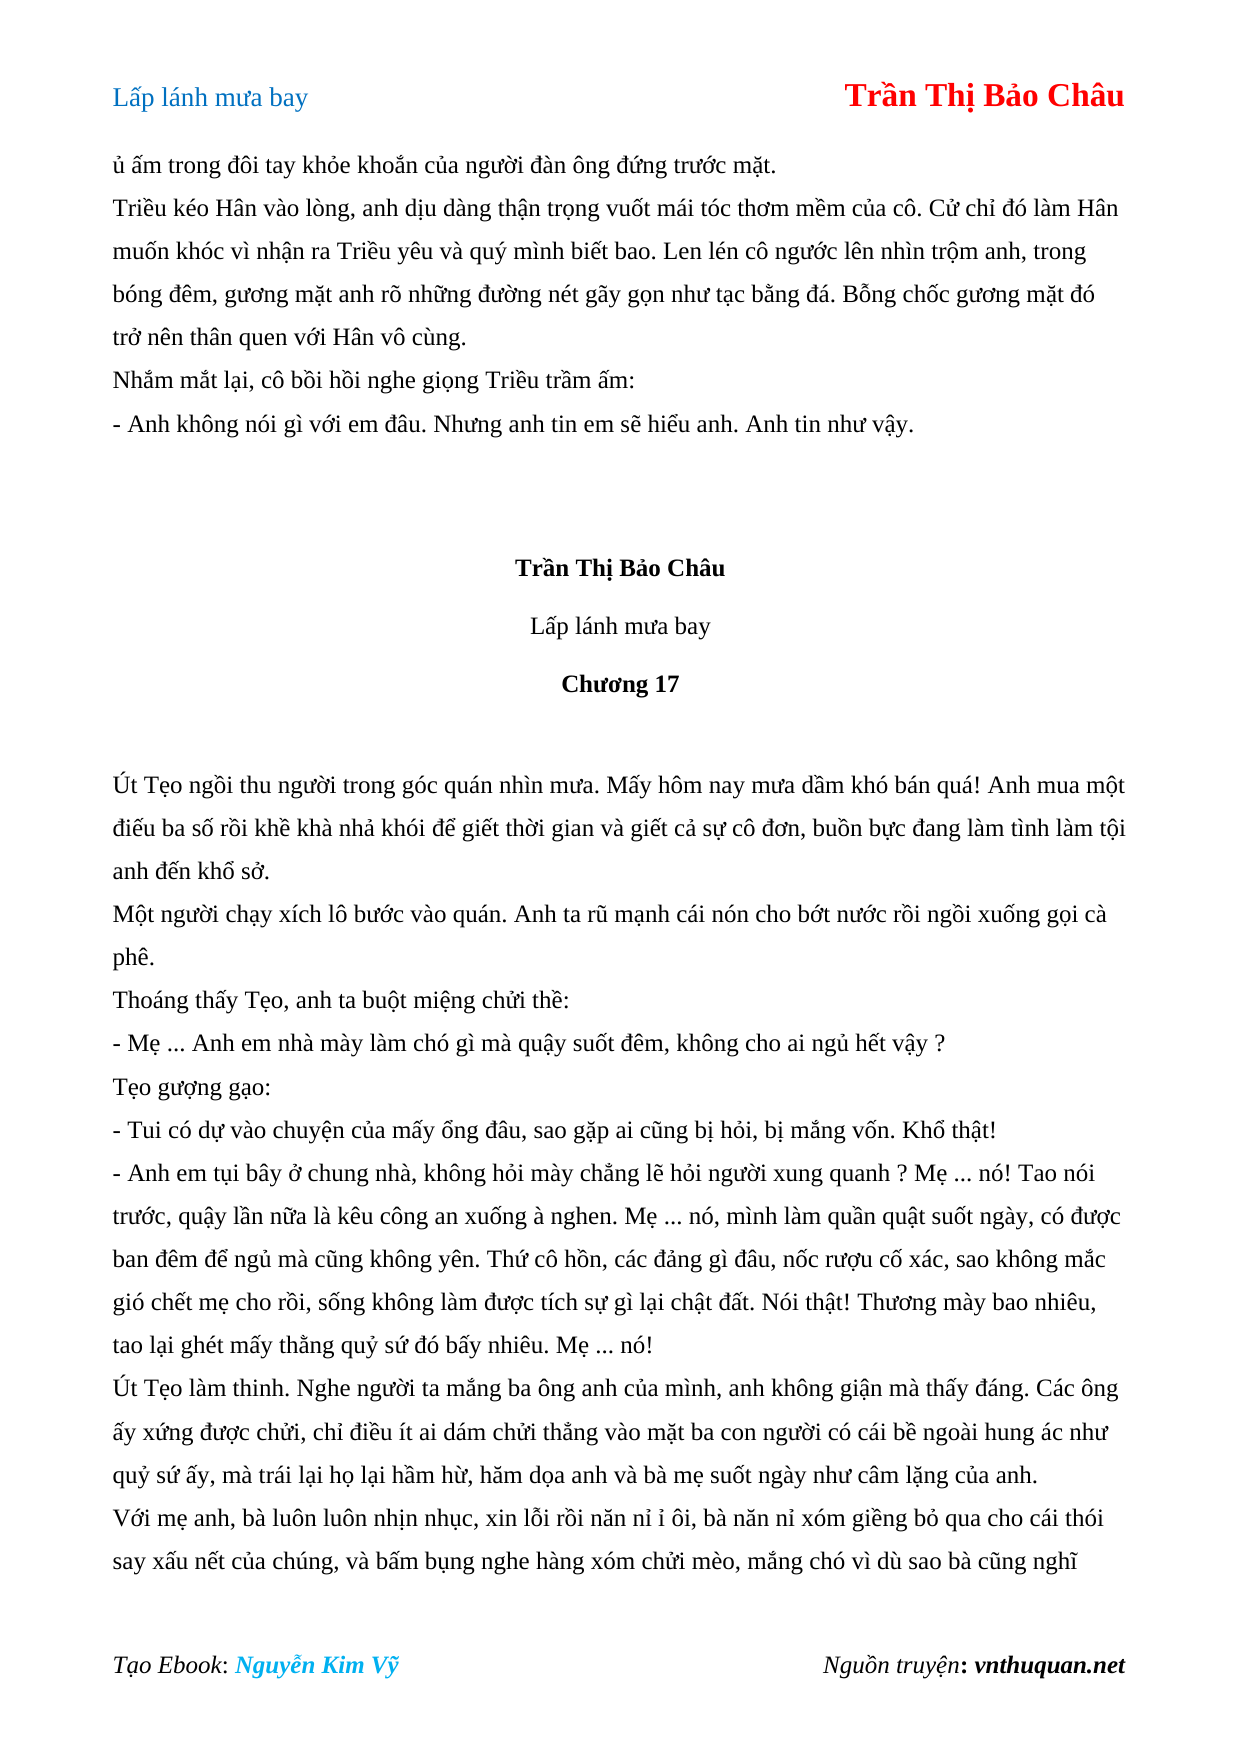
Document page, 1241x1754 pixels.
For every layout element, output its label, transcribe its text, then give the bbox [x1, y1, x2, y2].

text Lấp lánh mưa bay [112, 611, 1128, 639]
text Chương 17 [112, 669, 1128, 697]
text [112, 150, 1128, 481]
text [112, 727, 1128, 1575]
text Trần Thị Bảo Châu [112, 553, 1128, 582]
